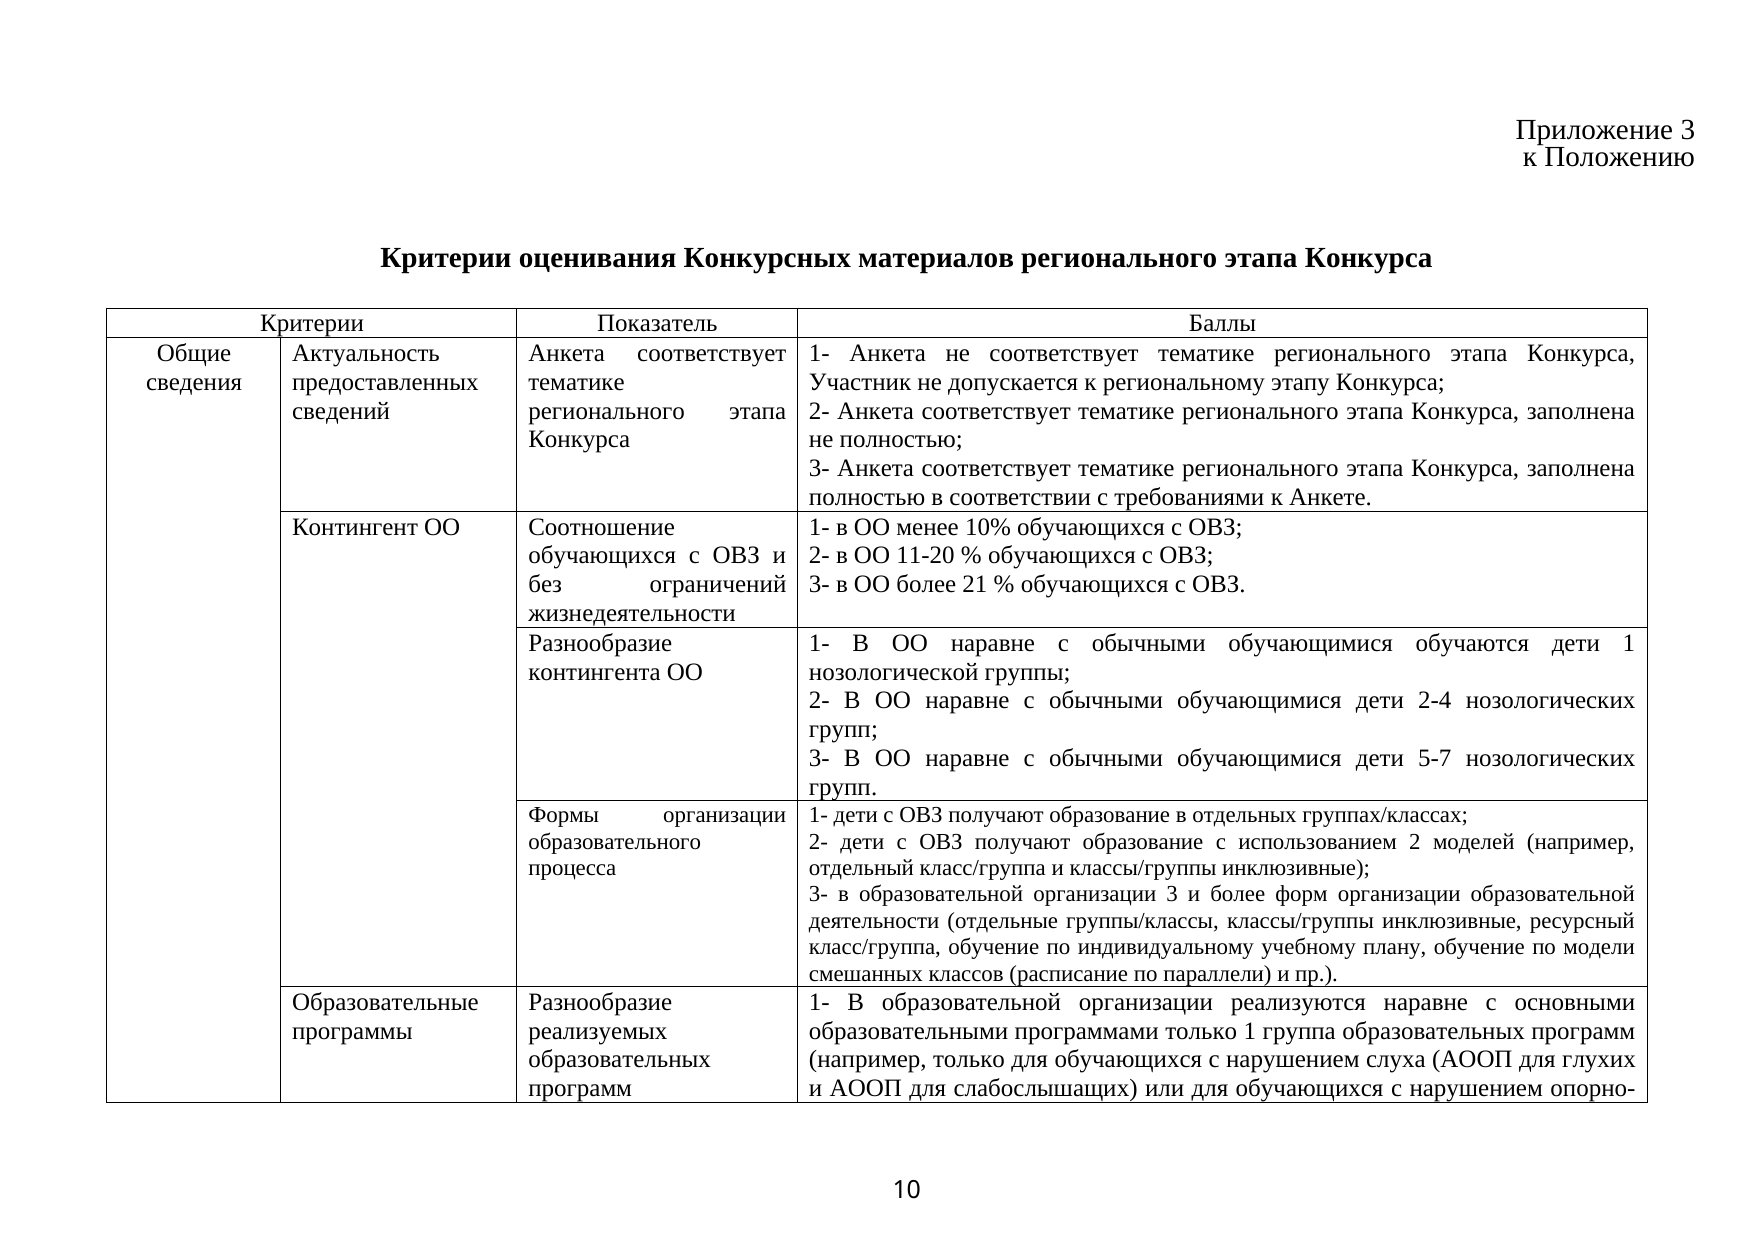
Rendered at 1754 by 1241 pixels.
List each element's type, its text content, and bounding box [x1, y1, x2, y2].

table_cell Формы организации образовательного процесса [517, 801, 797, 986]
table_cell Разнообразие контингента ОО [517, 628, 797, 800]
table_header Баллы [798, 309, 1647, 337]
table_header Показатель [517, 309, 797, 337]
text Критерии оценивания Конкурсных материалов регионального этапа Конкурса [118, 240, 1695, 274]
table_cell 1- В ОО наравне с обычными обучающимися обучаются дети 1 нозологической группы; 2- В ОО наравне с обычными обучающимися дети 2-4 нозологических групп; 3- В ОО наравне с обычными обучающимися дети 5-7 нозологических групп. [798, 628, 1647, 800]
table_cell 1- в ОО менее 10% обучающихся с ОВЗ; 2- в ОО 11-20 % обучающихся с ОВЗ; 3- в ОО более 21 % обучающихся с ОВЗ. [798, 512, 1647, 627]
text к Положению [118, 145, 1695, 172]
table_cell 1- дети с ОВЗ получают образование в отдельных группах/классах; 2- дети с ОВЗ получают образование с использованием 2 моделей (например, отдельный класс/группа и классы/группы инклюзивные); 3- в образовательной организации 3 и более форм организации образовательной деятельности (отдельные группы/классы, классы/группы инклюзивные, ресурсный класс/группа, обучение по индивидуальному учебному плану, обучение по модели смешанных классов (расписание по параллели) и пр.). [798, 801, 1647, 986]
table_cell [798, 987, 1647, 1102]
table_cell Соотношение обучающихся с ОВЗ и без ограничений жизнедеятельности [517, 512, 797, 627]
table_cell Анкета соответствует тематике регионального этапа Конкурса [517, 338, 797, 511]
table_header Критерии [107, 309, 516, 337]
table_cell Актуальность предоставленных сведений [281, 338, 516, 511]
text Приложение 3 [118, 118, 1695, 145]
table_cell Контингент ОО [281, 512, 516, 986]
table_cell Общие сведения [107, 338, 280, 1102]
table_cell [281, 987, 516, 1102]
table_cell 1- Анкета не соответствует тематике регионального этапа Конкурса, Участник не допускается к региональному этапу Конкурса; 2- Анкета соответствует тематике регионального этапа Конкурса, заполнена не полностью; 3- Анкета соответствует тематике регионального этапа Конкурса, заполнена полностью в соответствии с требованиями к Анкете. [798, 338, 1647, 511]
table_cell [517, 987, 797, 1102]
